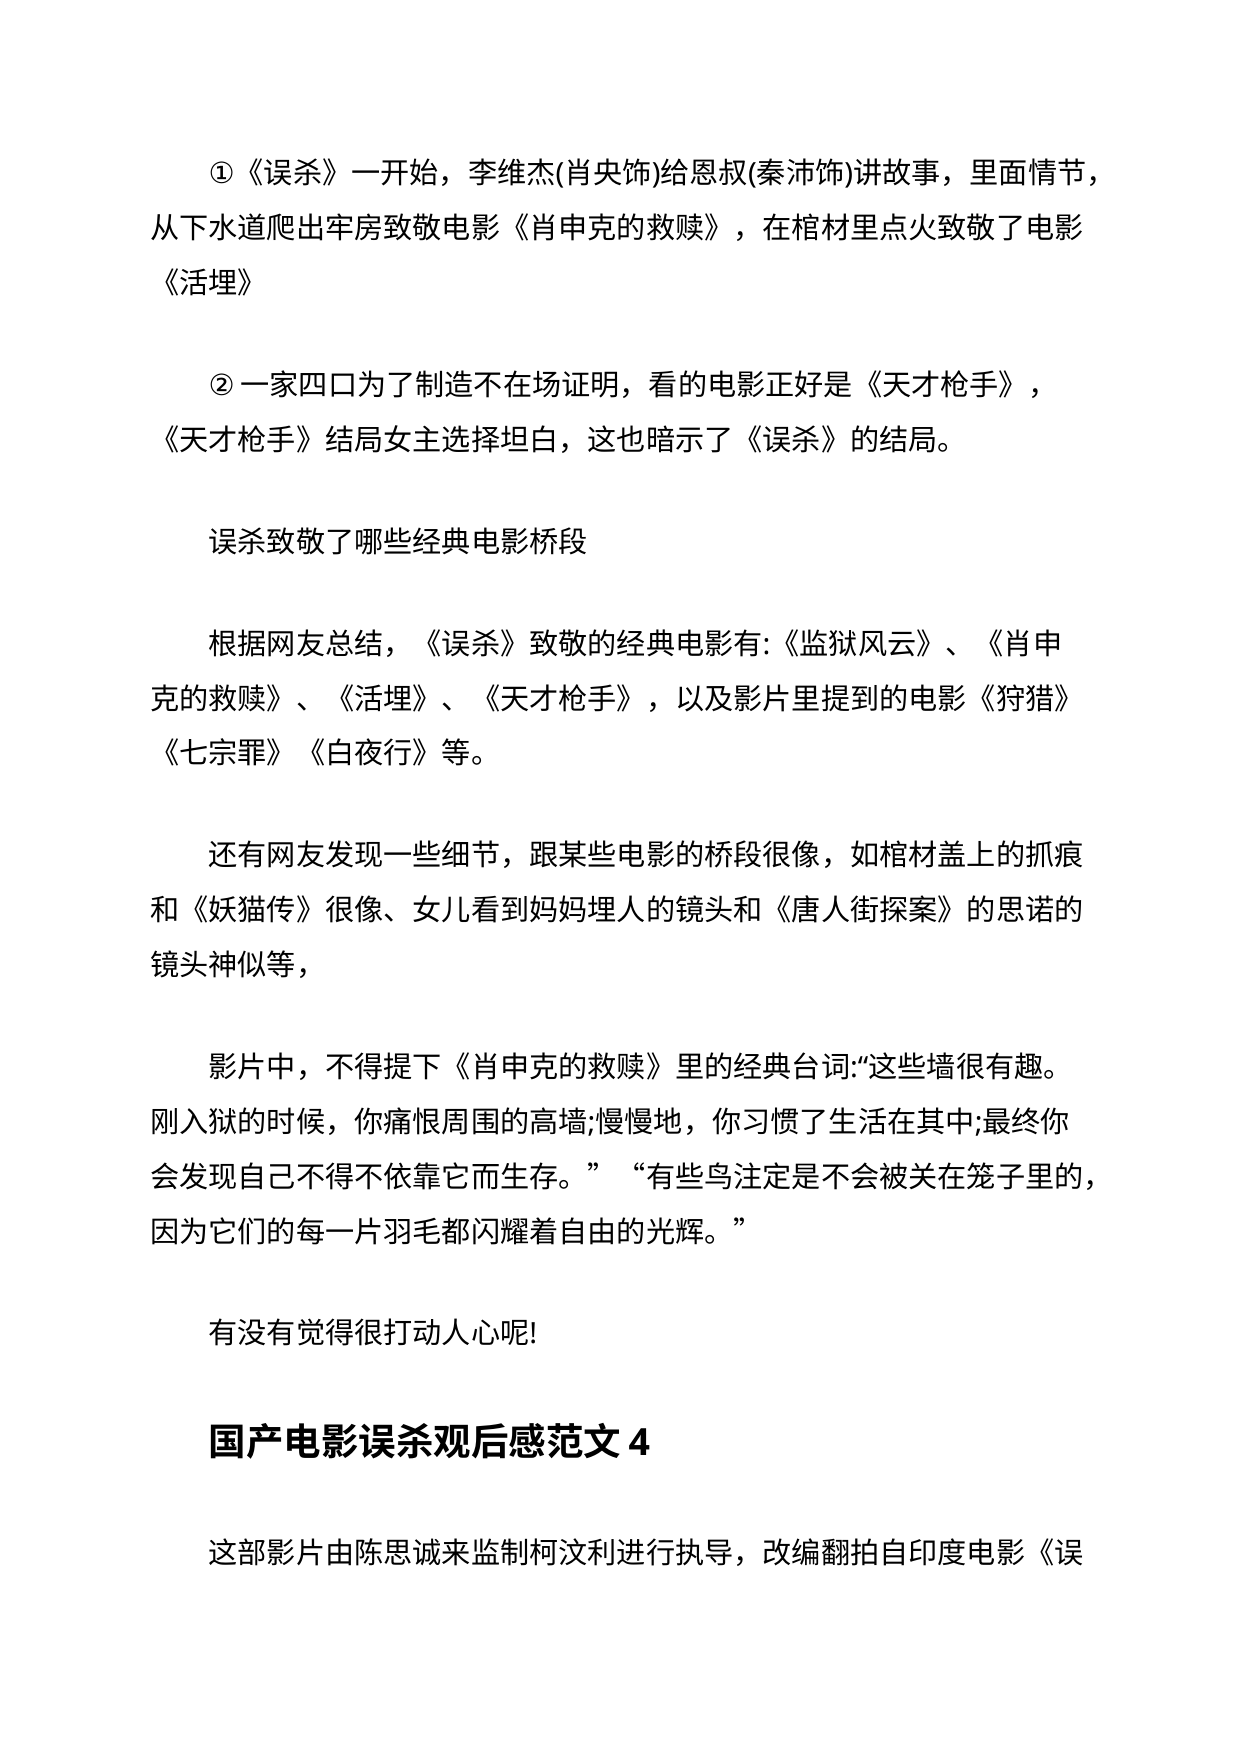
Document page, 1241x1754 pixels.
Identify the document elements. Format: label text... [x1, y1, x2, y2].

text ①《误杀》一开始，李维杰(肖央饰)给恩叔(秦沛饰)讲故事，里面情节，从下水道爬出牢房致敬电影《肖申克的救赎》，在棺材里点火致敬了电影《活埋》 [150, 150, 1090, 302]
text ②一家四口为了制造不在场证明，看的电影正好是《天才枪手》，《天才枪手》结局女主选择坦白，这也暗示了《误杀》的结局。 [150, 362, 1090, 459]
text 有没有觉得很打动人心呢! [150, 1310, 1090, 1352]
text 还有网友发现一些细节，跟某些电影的桥段很像，如棺材盖上的抓痕和《妖猫传》很像、女儿看到妈妈埋人的镜头和《唐人街探案》的思诺的镜头神似等， [150, 832, 1090, 984]
text 误杀致敬了哪些经典电影桥段 [150, 518, 1090, 561]
text 根据网友总结，《误杀》致敬的经典电影有:《监狱风云》、《肖申克的救赎》、《活埋》、《天才枪手》，以及影片里提到的电影《狩猎》《七宗罪》《白夜行》等。 [150, 620, 1090, 772]
text 国产电影误杀观后感范文4 [150, 1412, 1090, 1467]
text 影片中，不得提下《肖申克的救赎》里的经典台词:“这些墙很有趣。刚入狱的时候，你痛恨周围的高墙;慢慢地，你习惯了生活在其中;最终你会发现自己不得不依靠它而生存。”“有些鸟注定是不会被关在笼子里的，因为它们的每一片羽毛都闪耀着自由的光辉。” [150, 1043, 1090, 1251]
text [150, 1530, 1090, 1572]
